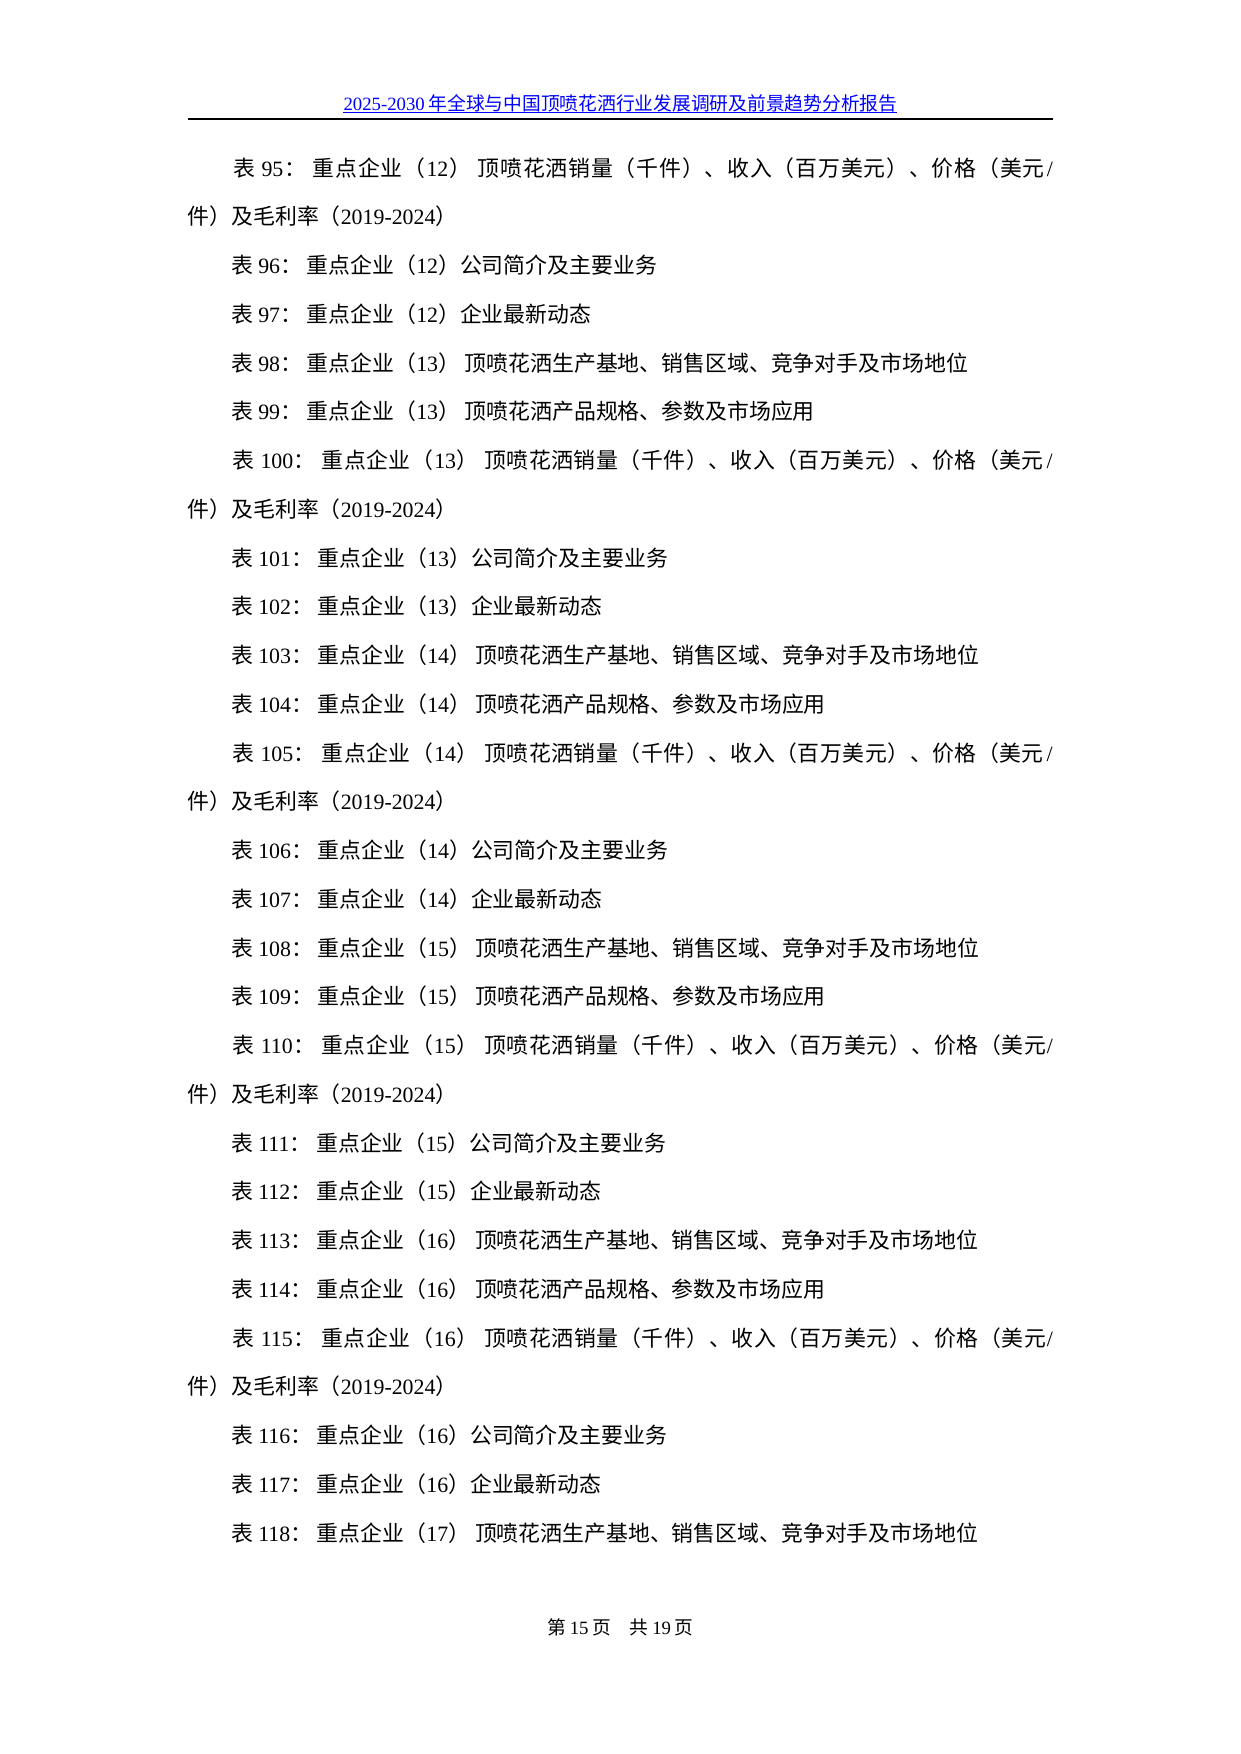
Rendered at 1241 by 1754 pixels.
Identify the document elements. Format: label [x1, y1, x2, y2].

text [187, 150, 1053, 1548]
